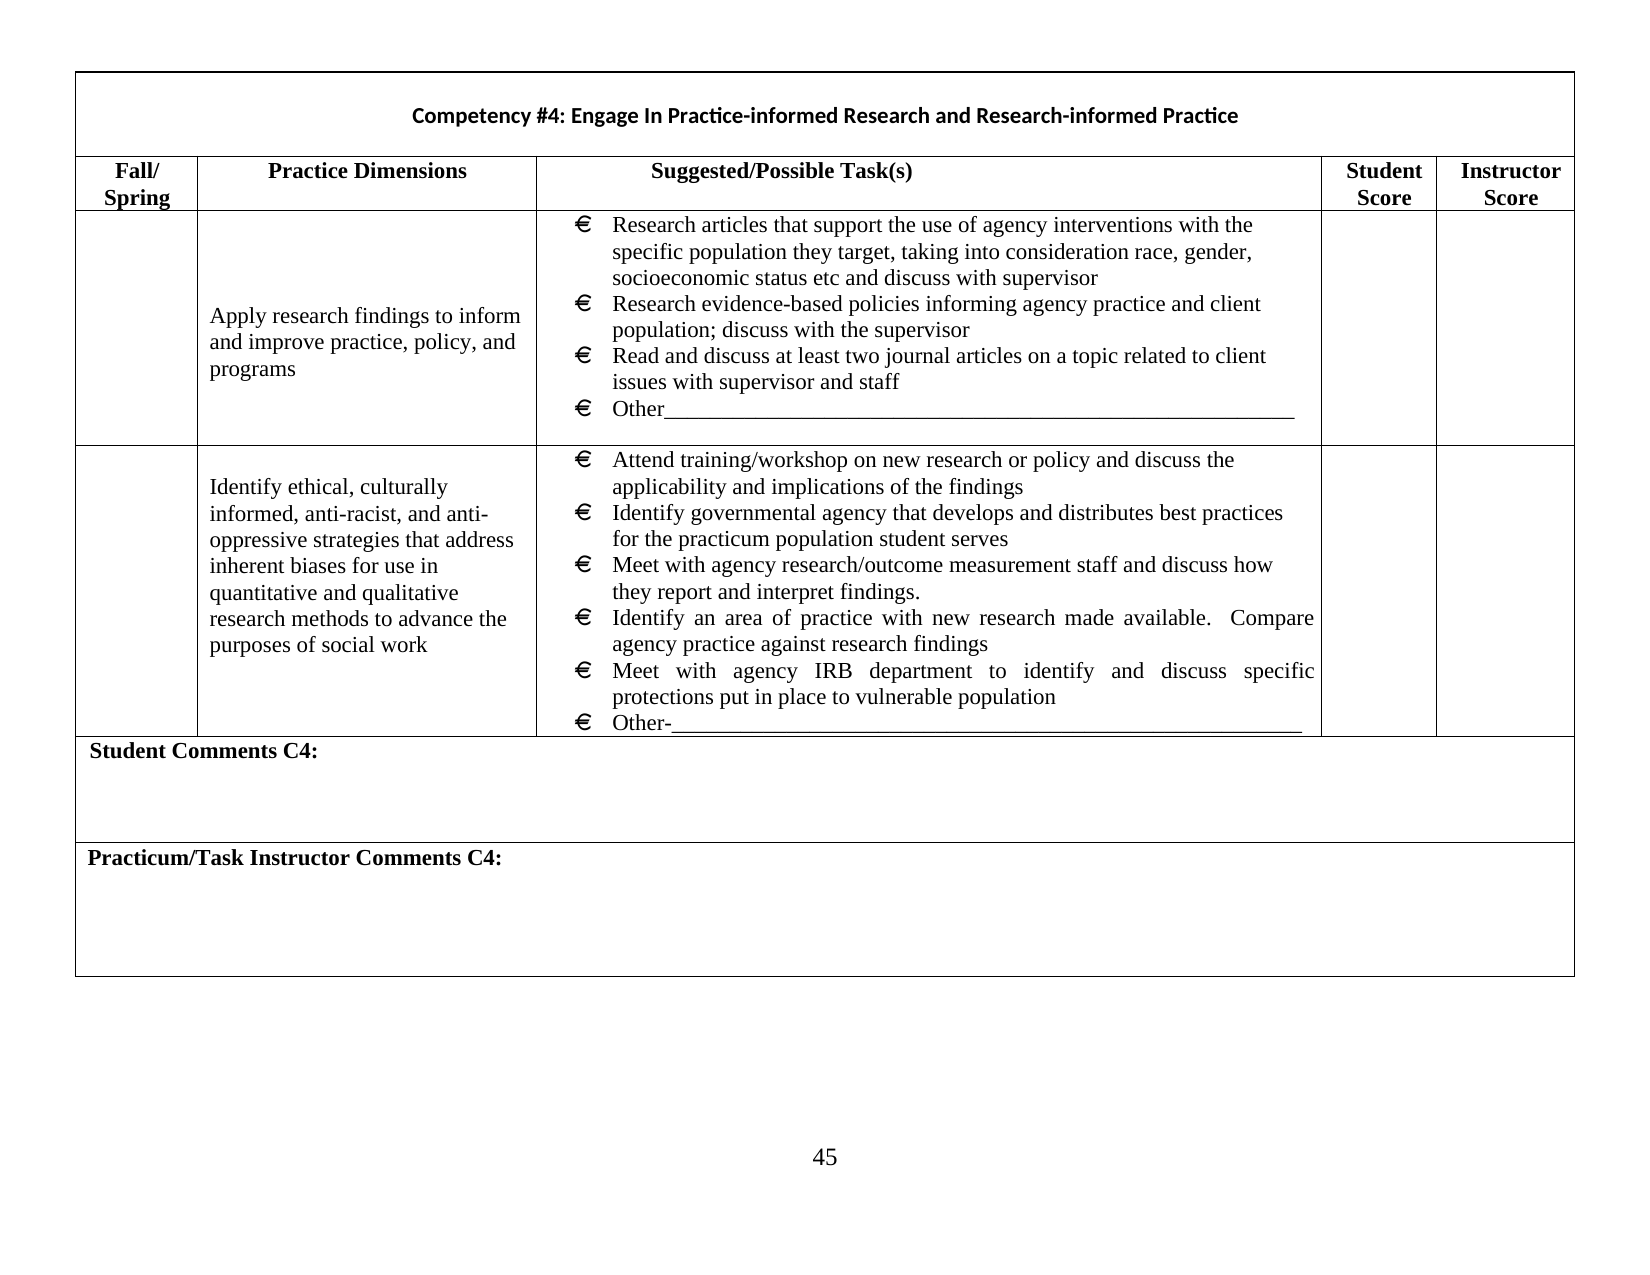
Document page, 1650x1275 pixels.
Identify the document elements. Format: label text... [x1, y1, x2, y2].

table_cell Attend training/workshop on new research or policy and discuss the applicability and implications of the findings Identify governmental agency that develops and distributes best practices for the practicum population student serves Meet with agency research/outcome measurement staff and discuss how they report and interpret findings. Identify an area of practice with new research made available. Compare agency practice against research findings Meet with agency IRB department to identify and discuss specific protections put in place to vulnerable population Other-_______________________________________________________ [537, 446, 1321, 736]
table_cell Practice Dimensions [198, 157, 536, 210]
table_cell Instructor Score [1437, 157, 1574, 210]
table_cell [76, 446, 197, 736]
table_header Competency #4: Engage In Practice-informed Research and Research-informed Practice [76, 73, 1574, 156]
table_cell Apply research findings to inform and improve practice, policy, and programs [198, 211, 536, 445]
table_cell Fall/Spring [76, 157, 197, 210]
table_cell [1322, 211, 1436, 445]
table_cell [1437, 211, 1574, 445]
table_cell Student Score [1322, 157, 1436, 210]
table_cell Student Comments C4: [76, 737, 1574, 842]
table_cell Research articles that support the use of agency interventions with the specific population they target, taking into consideration race, gender, socioeconomic status etc and discuss with supervisor Research evidence-based policies informing agency practice and client population; discuss with the supervisor Read and discuss at least two journal articles on a topic related to client issues with supervisor and staff Other_______________________________________________________ [537, 211, 1321, 445]
table_cell Practicum/Task Instructor Comments C4: [76, 843, 1574, 976]
table_cell Identify ethical, culturally informed, anti-racist, and anti-oppressive strategies that address inherent biases for use in quantitative and qualitative research methods to advance the purposes of social work [198, 446, 536, 736]
table_cell Suggested/Possible Task(s) [537, 157, 1321, 210]
table_cell [76, 211, 197, 445]
table_cell [1437, 446, 1574, 736]
table_cell [1322, 446, 1436, 736]
